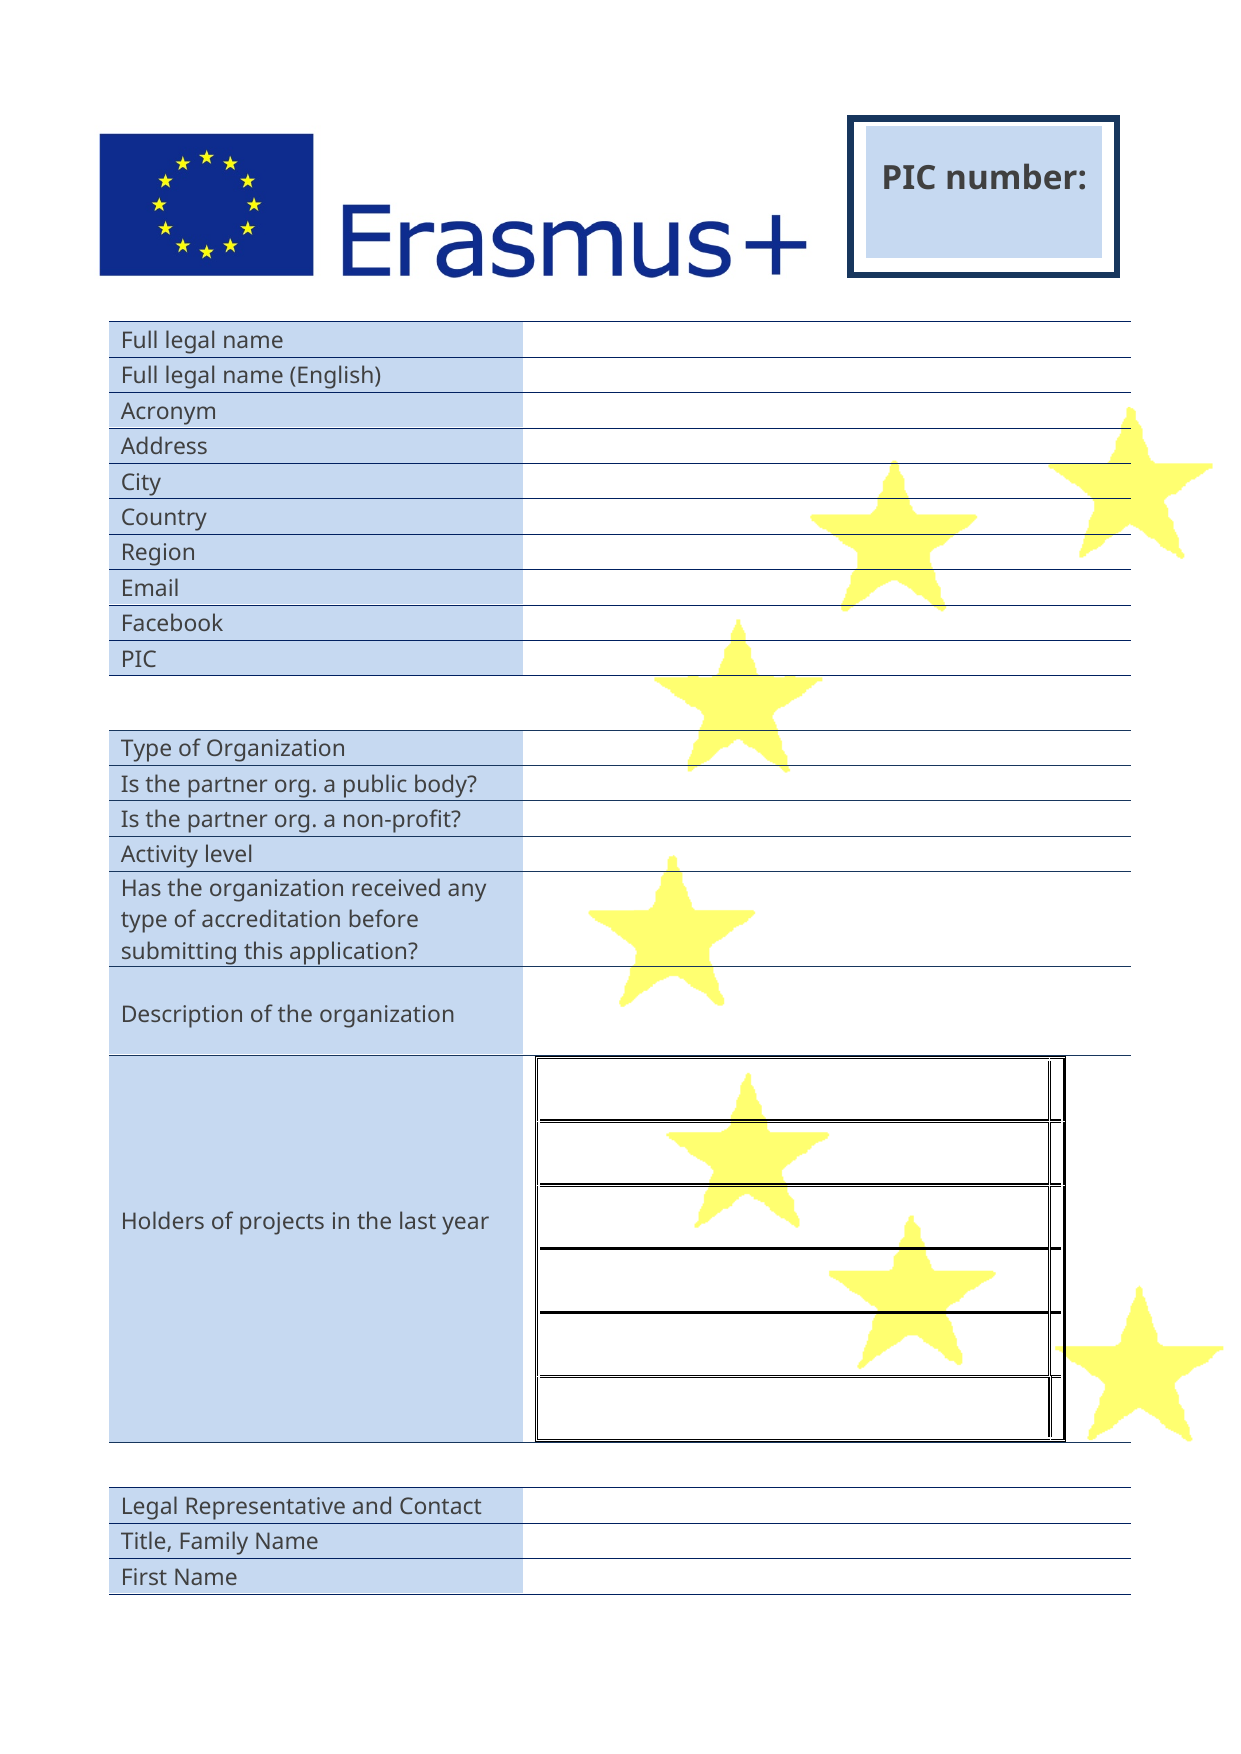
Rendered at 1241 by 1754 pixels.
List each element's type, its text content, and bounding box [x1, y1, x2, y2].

table_cell Address [109, 429, 523, 463]
table_cell Facebook [109, 606, 523, 640]
table_header [523, 322, 1131, 357]
table_cell [523, 1559, 1131, 1593]
table_cell Activity level [109, 837, 523, 871]
table_cell Country [109, 499, 523, 534]
table_cell Full legal name (English) [109, 358, 523, 392]
table_cell [523, 872, 1131, 966]
table_cell [523, 464, 1131, 498]
table_cell [523, 766, 1131, 800]
table_cell First Name [109, 1559, 523, 1593]
table_cell [1066, 1056, 1131, 1442]
table_cell Region [109, 535, 523, 569]
table_cell [523, 837, 1131, 871]
table_cell Has the organization received any type of accreditation before submitting this application? [109, 872, 523, 966]
table_header Legal Representative and Contact [109, 1488, 523, 1523]
table_cell [523, 1524, 1131, 1558]
table_header Full legal name [109, 322, 523, 357]
table_cell Is the partner org. a public body? [109, 766, 523, 800]
table_cell [523, 1056, 535, 1442]
table_cell [523, 499, 1131, 534]
table_cell [523, 641, 1131, 675]
table_cell [523, 606, 1131, 640]
table_cell Title, Family Name [109, 1524, 523, 1558]
table_header [523, 731, 1131, 765]
table_cell Holders of projects in the last year [109, 1056, 523, 1442]
table_cell [523, 393, 1131, 427]
table_cell [523, 967, 1131, 1054]
table_cell City [109, 464, 523, 498]
table_cell [523, 570, 1131, 604]
table_header Type of Organization [109, 731, 523, 765]
table_cell [523, 801, 1131, 836]
table_header [523, 1488, 1131, 1523]
table_cell Is the partner org. a non-profit? [109, 801, 523, 836]
picture [93, 125, 815, 286]
table_cell [536, 1057, 1065, 1441]
table_cell Email [109, 570, 523, 604]
table_cell [523, 535, 1131, 569]
table_cell [523, 358, 1131, 392]
table_cell PIC [109, 641, 523, 675]
table_cell [523, 429, 1131, 463]
table_cell Description of the organization [109, 967, 523, 1054]
table_cell Acronym [109, 393, 523, 427]
